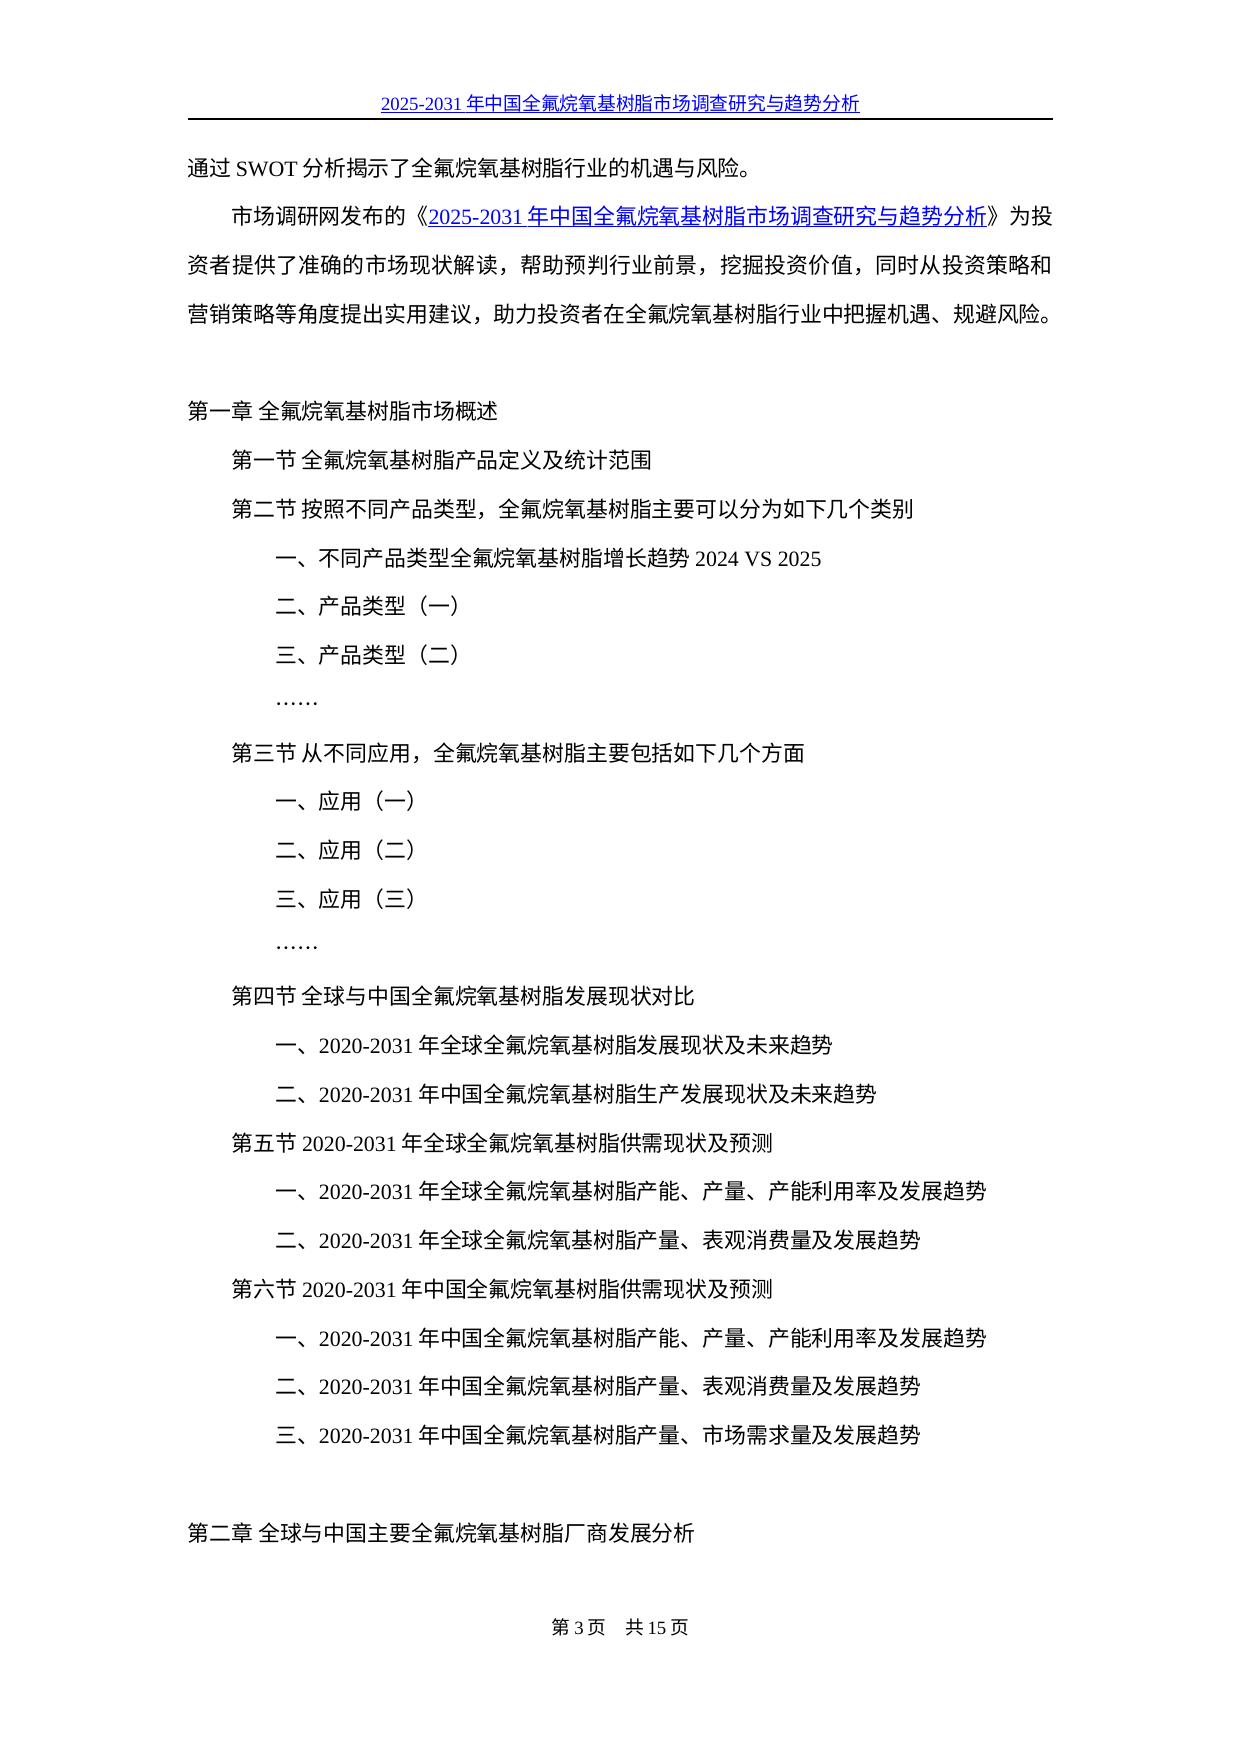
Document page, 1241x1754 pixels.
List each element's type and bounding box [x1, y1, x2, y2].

text [187, 150, 1053, 1548]
